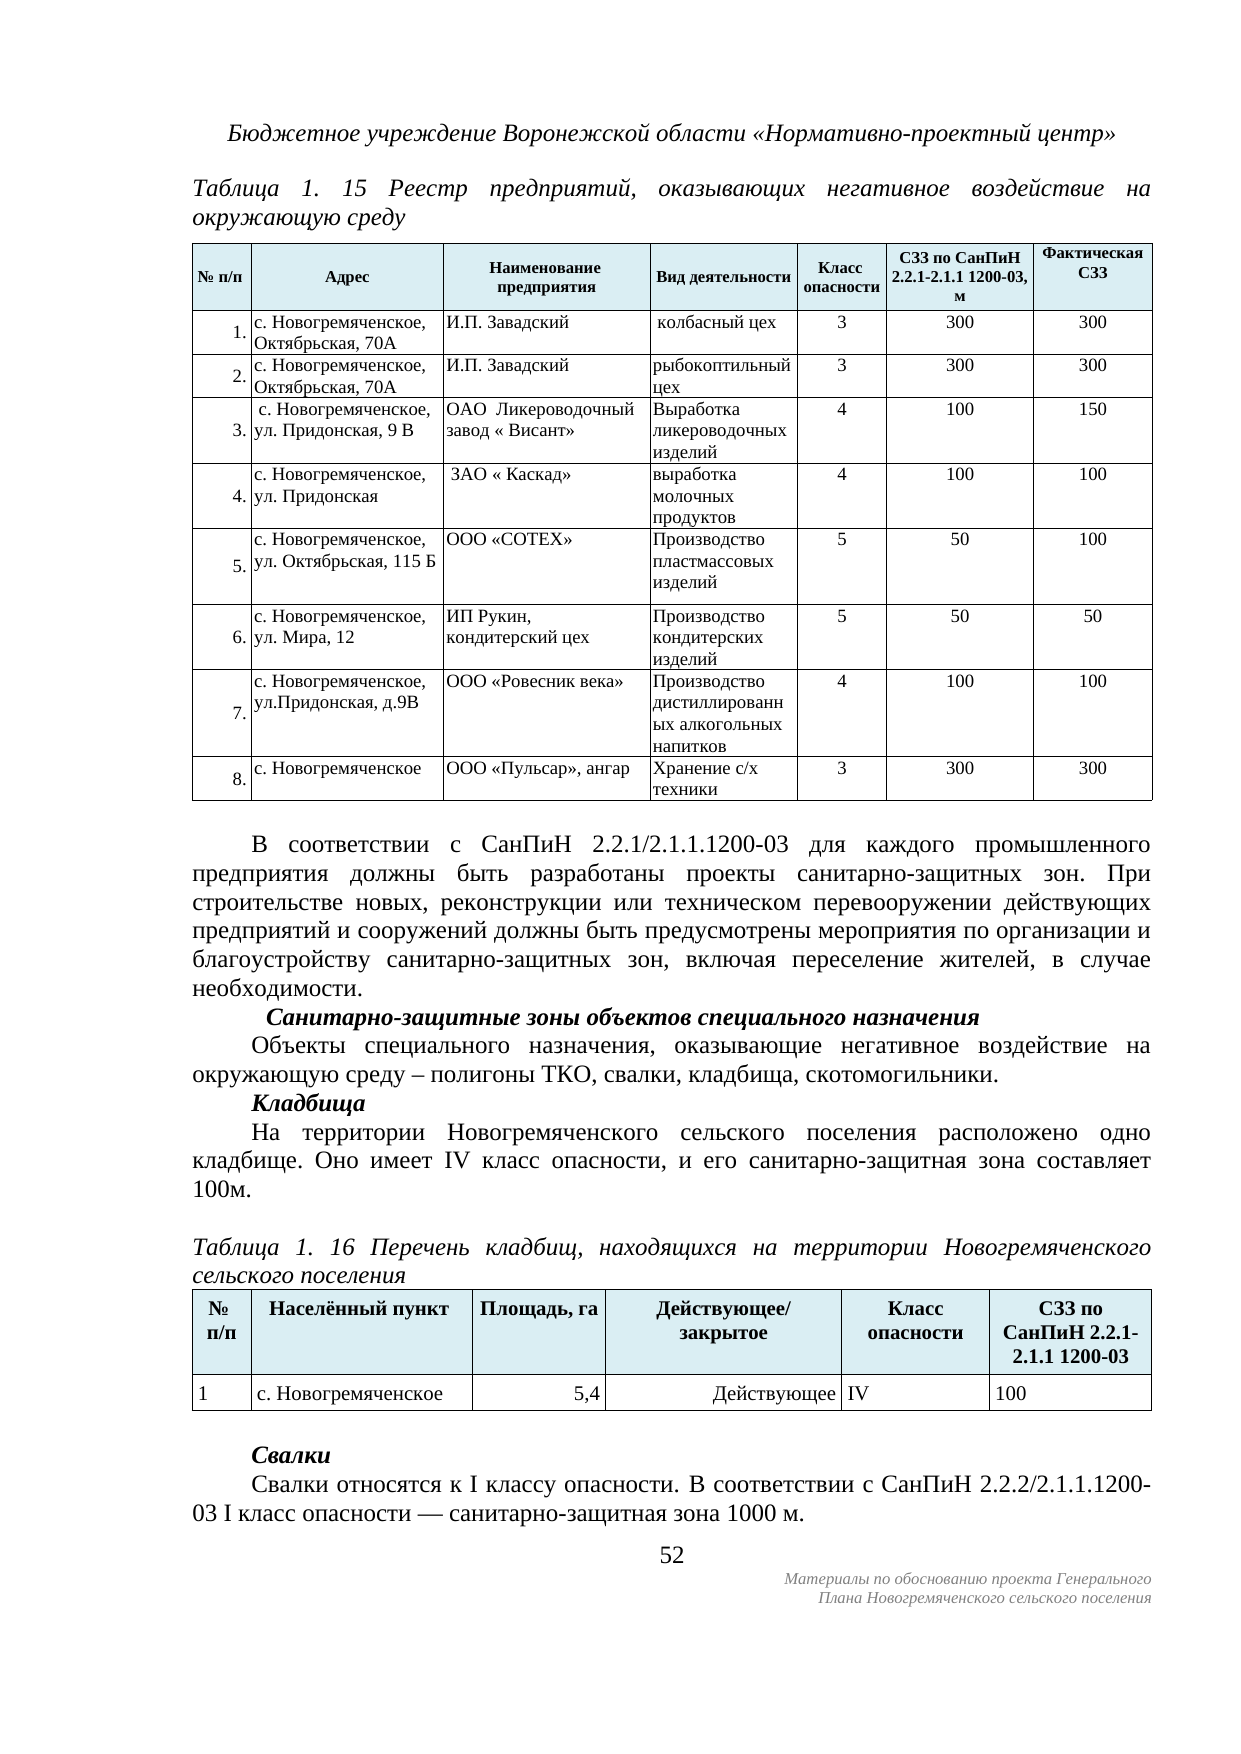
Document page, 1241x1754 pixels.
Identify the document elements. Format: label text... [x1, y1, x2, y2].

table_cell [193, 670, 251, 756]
text Таблица 1. 15 Реестр предприятий, оказывающих негативное воздействие на окружающую среду [192, 173, 1152, 230]
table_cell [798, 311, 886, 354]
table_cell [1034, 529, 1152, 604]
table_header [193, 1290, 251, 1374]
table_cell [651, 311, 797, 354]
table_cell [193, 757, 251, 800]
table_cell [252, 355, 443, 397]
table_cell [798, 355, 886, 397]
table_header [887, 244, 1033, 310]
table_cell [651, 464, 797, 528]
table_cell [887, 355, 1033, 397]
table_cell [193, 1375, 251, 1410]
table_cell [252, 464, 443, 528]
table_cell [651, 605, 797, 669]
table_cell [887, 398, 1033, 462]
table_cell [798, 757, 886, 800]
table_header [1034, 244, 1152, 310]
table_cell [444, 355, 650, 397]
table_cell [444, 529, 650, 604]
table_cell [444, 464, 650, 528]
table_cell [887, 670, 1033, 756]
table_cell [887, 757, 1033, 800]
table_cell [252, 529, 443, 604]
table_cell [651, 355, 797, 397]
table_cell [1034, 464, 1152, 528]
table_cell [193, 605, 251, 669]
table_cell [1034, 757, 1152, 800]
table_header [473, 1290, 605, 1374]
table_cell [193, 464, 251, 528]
text В соответствии с СанПиН 2.2.1/2.1.1.1200-03 для каждого промышленного предприятия должны быть разработаны проекты санитарно-защитных зон. При строительстве новых, реконструкции или техническом перевооружении действующих предприятий и сооружений должны быть предусмотрены мероприятия по организации и благоустройству санитарно-защитных зон, включая переселение жителей, в случае необходимости. [192, 829, 1152, 1002]
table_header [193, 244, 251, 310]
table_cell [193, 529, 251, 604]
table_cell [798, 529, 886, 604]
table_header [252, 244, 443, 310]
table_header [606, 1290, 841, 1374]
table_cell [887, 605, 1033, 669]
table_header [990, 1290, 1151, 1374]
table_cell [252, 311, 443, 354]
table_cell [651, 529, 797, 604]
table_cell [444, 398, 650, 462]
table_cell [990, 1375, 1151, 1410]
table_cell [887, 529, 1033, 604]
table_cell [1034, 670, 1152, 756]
text Кладбища [192, 1088, 1152, 1117]
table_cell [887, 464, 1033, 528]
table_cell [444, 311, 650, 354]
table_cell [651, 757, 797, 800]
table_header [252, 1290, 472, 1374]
text Свалки относятся к I классу опасности. В соответствии с СанПиН 2.2.2/2.1.1.1200-03 I класс опасности — санитарно-защитная зона 1000 м. [192, 1469, 1152, 1526]
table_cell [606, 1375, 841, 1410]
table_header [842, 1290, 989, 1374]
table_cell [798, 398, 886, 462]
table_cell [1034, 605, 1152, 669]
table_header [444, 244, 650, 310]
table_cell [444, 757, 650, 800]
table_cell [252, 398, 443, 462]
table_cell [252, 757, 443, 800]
text Свалки [192, 1440, 1152, 1469]
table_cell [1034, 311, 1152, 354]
text На территории Новогремяченского сельского поселения расположено одно кладбище. Оно имеет IV класс опасности, и его санитарно-защитная зона составляет 100м. [192, 1117, 1152, 1203]
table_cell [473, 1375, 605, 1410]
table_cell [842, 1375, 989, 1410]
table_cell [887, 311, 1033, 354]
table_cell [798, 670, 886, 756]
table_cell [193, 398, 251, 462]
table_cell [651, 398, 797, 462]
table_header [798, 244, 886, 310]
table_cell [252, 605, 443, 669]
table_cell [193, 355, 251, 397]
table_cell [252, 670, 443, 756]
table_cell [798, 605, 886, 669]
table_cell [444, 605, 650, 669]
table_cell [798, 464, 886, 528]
text Санитарно-защитные зоны объектов специального назначения [192, 1002, 1152, 1030]
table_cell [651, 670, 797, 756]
text Объекты специального назначения, оказывающие негативное воздействие на окружающую среду – полигоны ТКО, свалки, кладбища, скотомогильники. [192, 1030, 1152, 1088]
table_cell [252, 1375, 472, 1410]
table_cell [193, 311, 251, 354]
text Таблица 1. 16 Перечень кладбищ, находящихся на территории Новогремяченского сельского поселения [192, 1232, 1152, 1289]
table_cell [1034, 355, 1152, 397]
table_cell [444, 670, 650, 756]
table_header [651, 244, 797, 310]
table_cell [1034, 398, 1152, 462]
